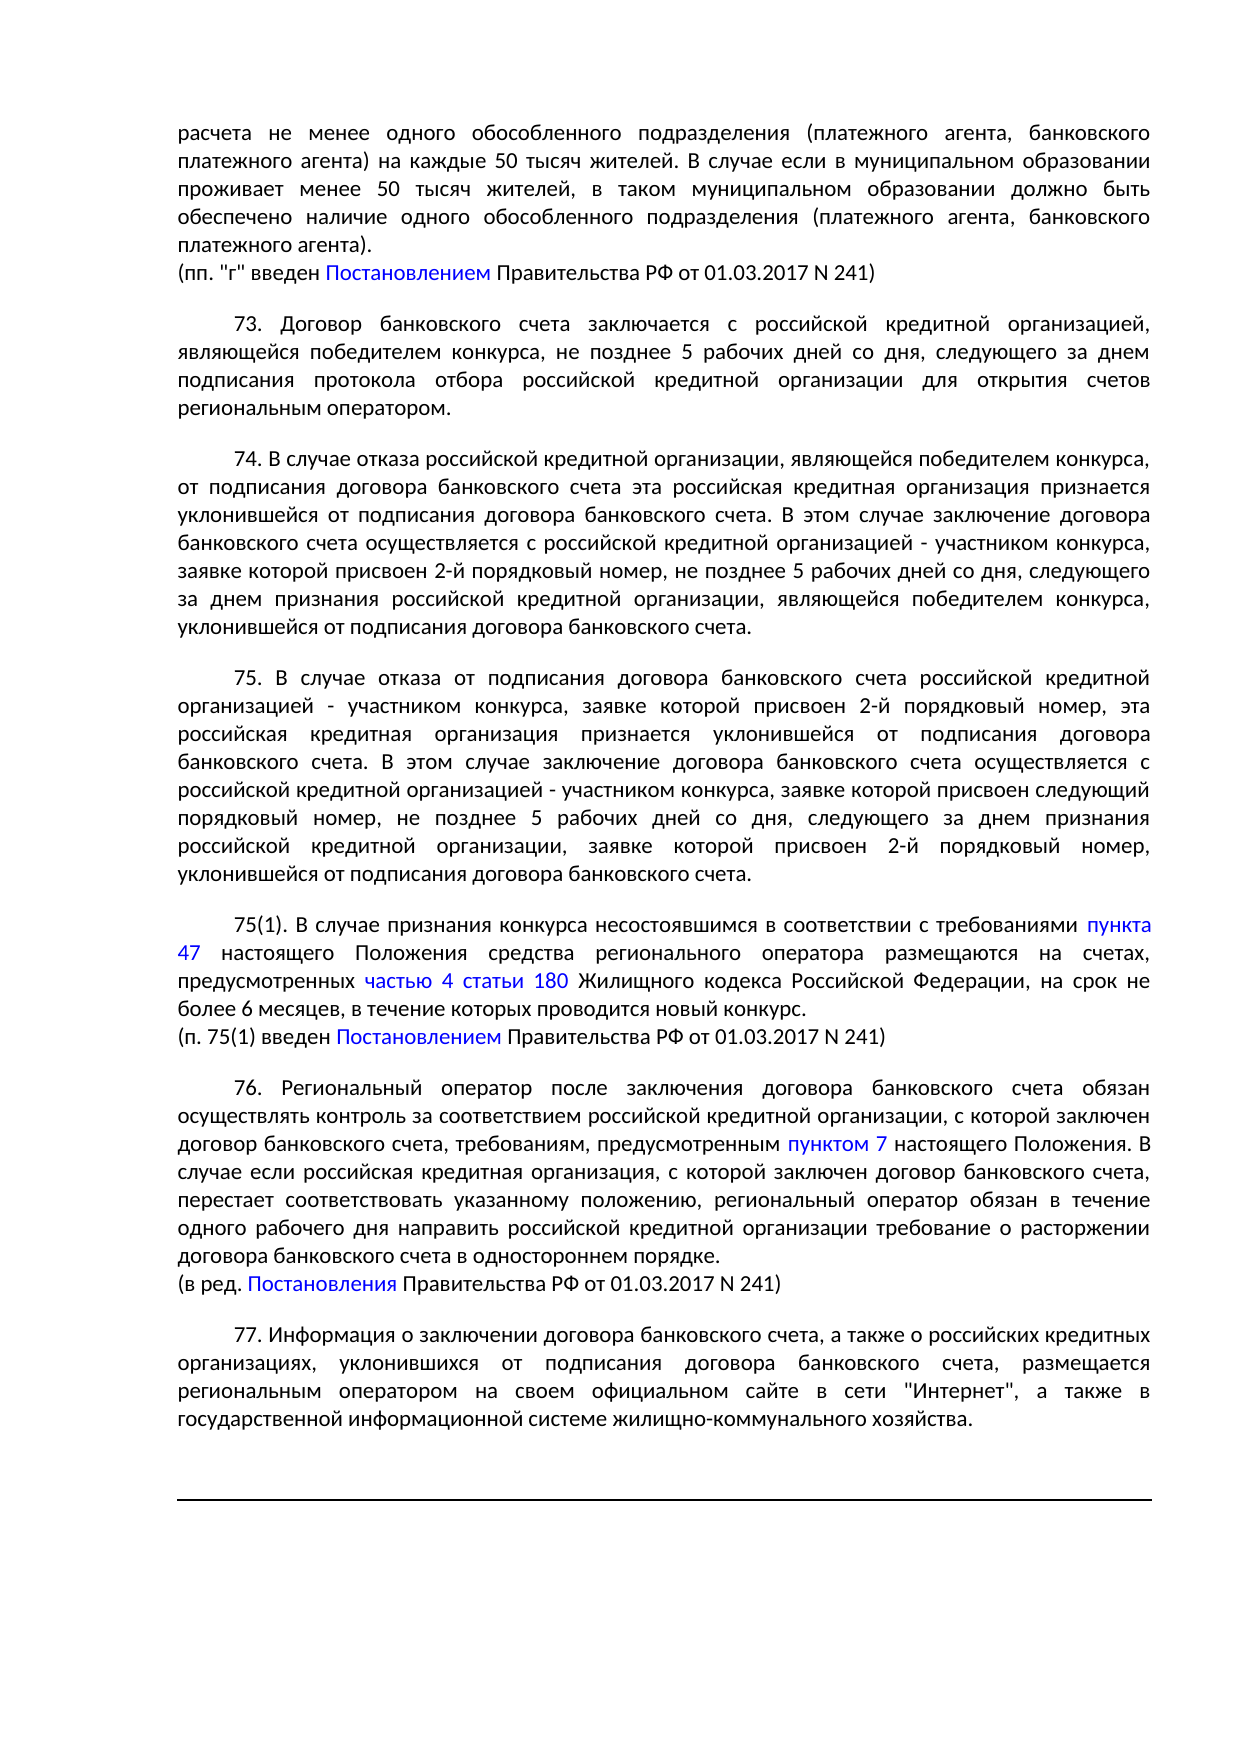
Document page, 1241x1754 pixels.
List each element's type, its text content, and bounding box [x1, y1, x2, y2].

text 73. Договор банковского счета заключается с российской кредитной организацией, являющейся победителем конкурса, не позднее 5 рабочих дней со дня, следующего за днем подписания протокола отбора российской кредитной организации для открытия счетов региональным оператором. [177, 309, 1152, 421]
text 77. Информация о заключении договора банковского счета, а также о российских кредитных организациях, уклонившихся от подписания договора банковского счета, размещается региональным оператором на своем официальном сайте в сети "Интернет", а также в государственной информационной системе жилищно-коммунального хозяйства. [177, 1320, 1152, 1432]
text (в ред. Постановления Правительства РФ от 01.03.2017 N 241) [177, 1269, 1152, 1297]
text 75. В случае отказа от подписания договора банковского счета российской кредитной организацией - участником конкурса, заявке которой присвоен 2-й порядковый номер, эта российская кредитная организация признается уклонившейся от подписания договора банковского счета. В этом случае заключение договора банковского счета осуществляется с российской кредитной организацией - участником конкурса, заявке которой присвоен следующий порядковый номер, не позднее 5 рабочих дней со дня, следующего за днем признания российской кредитной организации, заявке которой присвоен 2-й порядковый номер, уклонившейся от подписания договора банковского счета. [177, 663, 1152, 887]
text 76. Региональный оператор после заключения договора банковского счета обязан осуществлять контроль за соответствием российской кредитной организации, с которой заключен договор банковского счета, требованиям, предусмотренным пунктом 7 настоящего Положения. В случае если российская кредитная организация, с которой заключен договор банковского счета, перестает соответствовать указанному положению, региональный оператор обязан в течение одного рабочего дня направить российской кредитной организации требование о расторжении договора банковского счета в одностороннем порядке. [177, 1073, 1152, 1269]
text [177, 118, 1152, 258]
text (п. 75(1) введен Постановлением Правительства РФ от 01.03.2017 N 241) [177, 1022, 1152, 1050]
text (пп. "г" введен Постановлением Правительства РФ от 01.03.2017 N 241) [177, 258, 1152, 286]
text 74. В случае отказа российской кредитной организации, являющейся победителем конкурса, от подписания договора банковского счета эта российская кредитная организация признается уклонившейся от подписания договора банковского счета. В этом случае заключение договора банковского счета осуществляется с российской кредитной организацией - участником конкурса, заявке которой присвоен 2-й порядковый номер, не позднее 5 рабочих дней со дня, следующего за днем признания российской кредитной организации, являющейся победителем конкурса, уклонившейся от подписания договора банковского счета. [177, 444, 1152, 640]
text 75(1). В случае признания конкурса несостоявшимся в соответствии с требованиями пункта 47 настоящего Положения средства регионального оператора размещаются на счетах, предусмотренных частью 4 статьи 180 Жилищного кодекса Российской Федерации, на срок не более 6 месяцев, в течение которых проводится новый конкурс. [177, 910, 1152, 1022]
